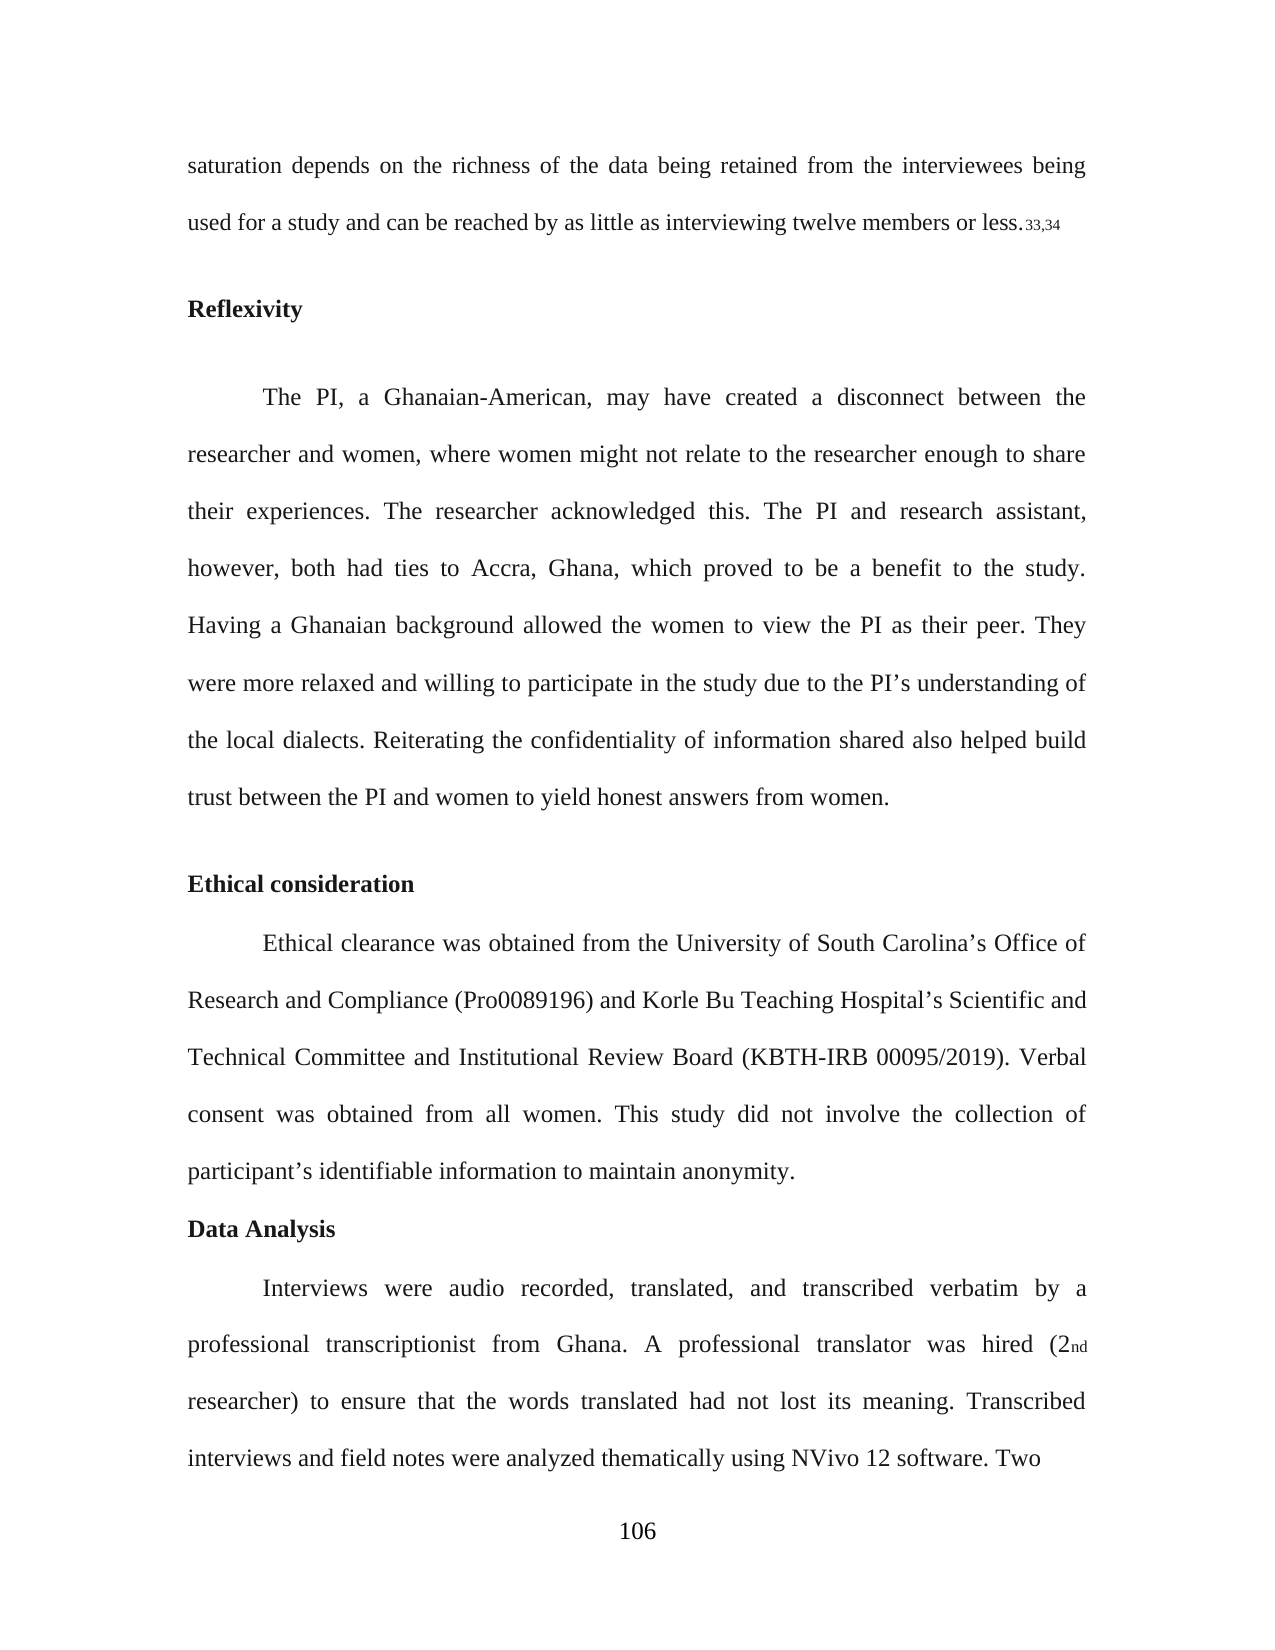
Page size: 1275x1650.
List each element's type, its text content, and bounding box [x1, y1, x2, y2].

text 106 [150, 1516, 1125, 1545]
text Interviews were audio recorded, translated, and transcribed verbatim by a professional transcriptionist from Ghana. A professional translator was hired (2nd researcher) to ensure that the words translated had not lost its meaning. Transcribed interviews and field notes were analyzed thematically using NVivo 12 software. Two [187, 1273, 1087, 1472]
text Reflexivity [187, 294, 1125, 323]
text The PI, a Ghanaian-American, may have created a disconnect between the researcher and women, where women might not relate to the researcher enough to share their experiences. The researcher acknowledged this. The PI and research assistant, however, both had ties to Accra, Ghana, which proved to be a benefit to the study. Having a Ghanaian background allowed the women to view the PI as their peer. They were more relaxed and willing to participate in the study due to the PI’s understanding of the local dialects. Reiterating the confidentiality of information shared also helped build trust between the PI and women to yield honest answers from women. [187, 382, 1087, 811]
text Data Analysis [187, 1214, 1125, 1243]
text Ethical consideration [187, 869, 1125, 898]
text Ethical clearance was obtained from the University of South Carolina’s Office of Research and Compliance (Pro0089196) and Korle Bu Teaching Hospital’s Scientific and Technical Committee and Institutional Review Board (KBTH-IRB 00095/2019). Verbal consent was obtained from all women. This study did not involve the collection of participant’s identifiable information to maintain anonymity. [187, 928, 1087, 1185]
text saturation depends on the richness of the data being retained from the interviewees being used for a study and can be reached by as little as interviewing twelve members or less.33,34 [187, 151, 1087, 236]
